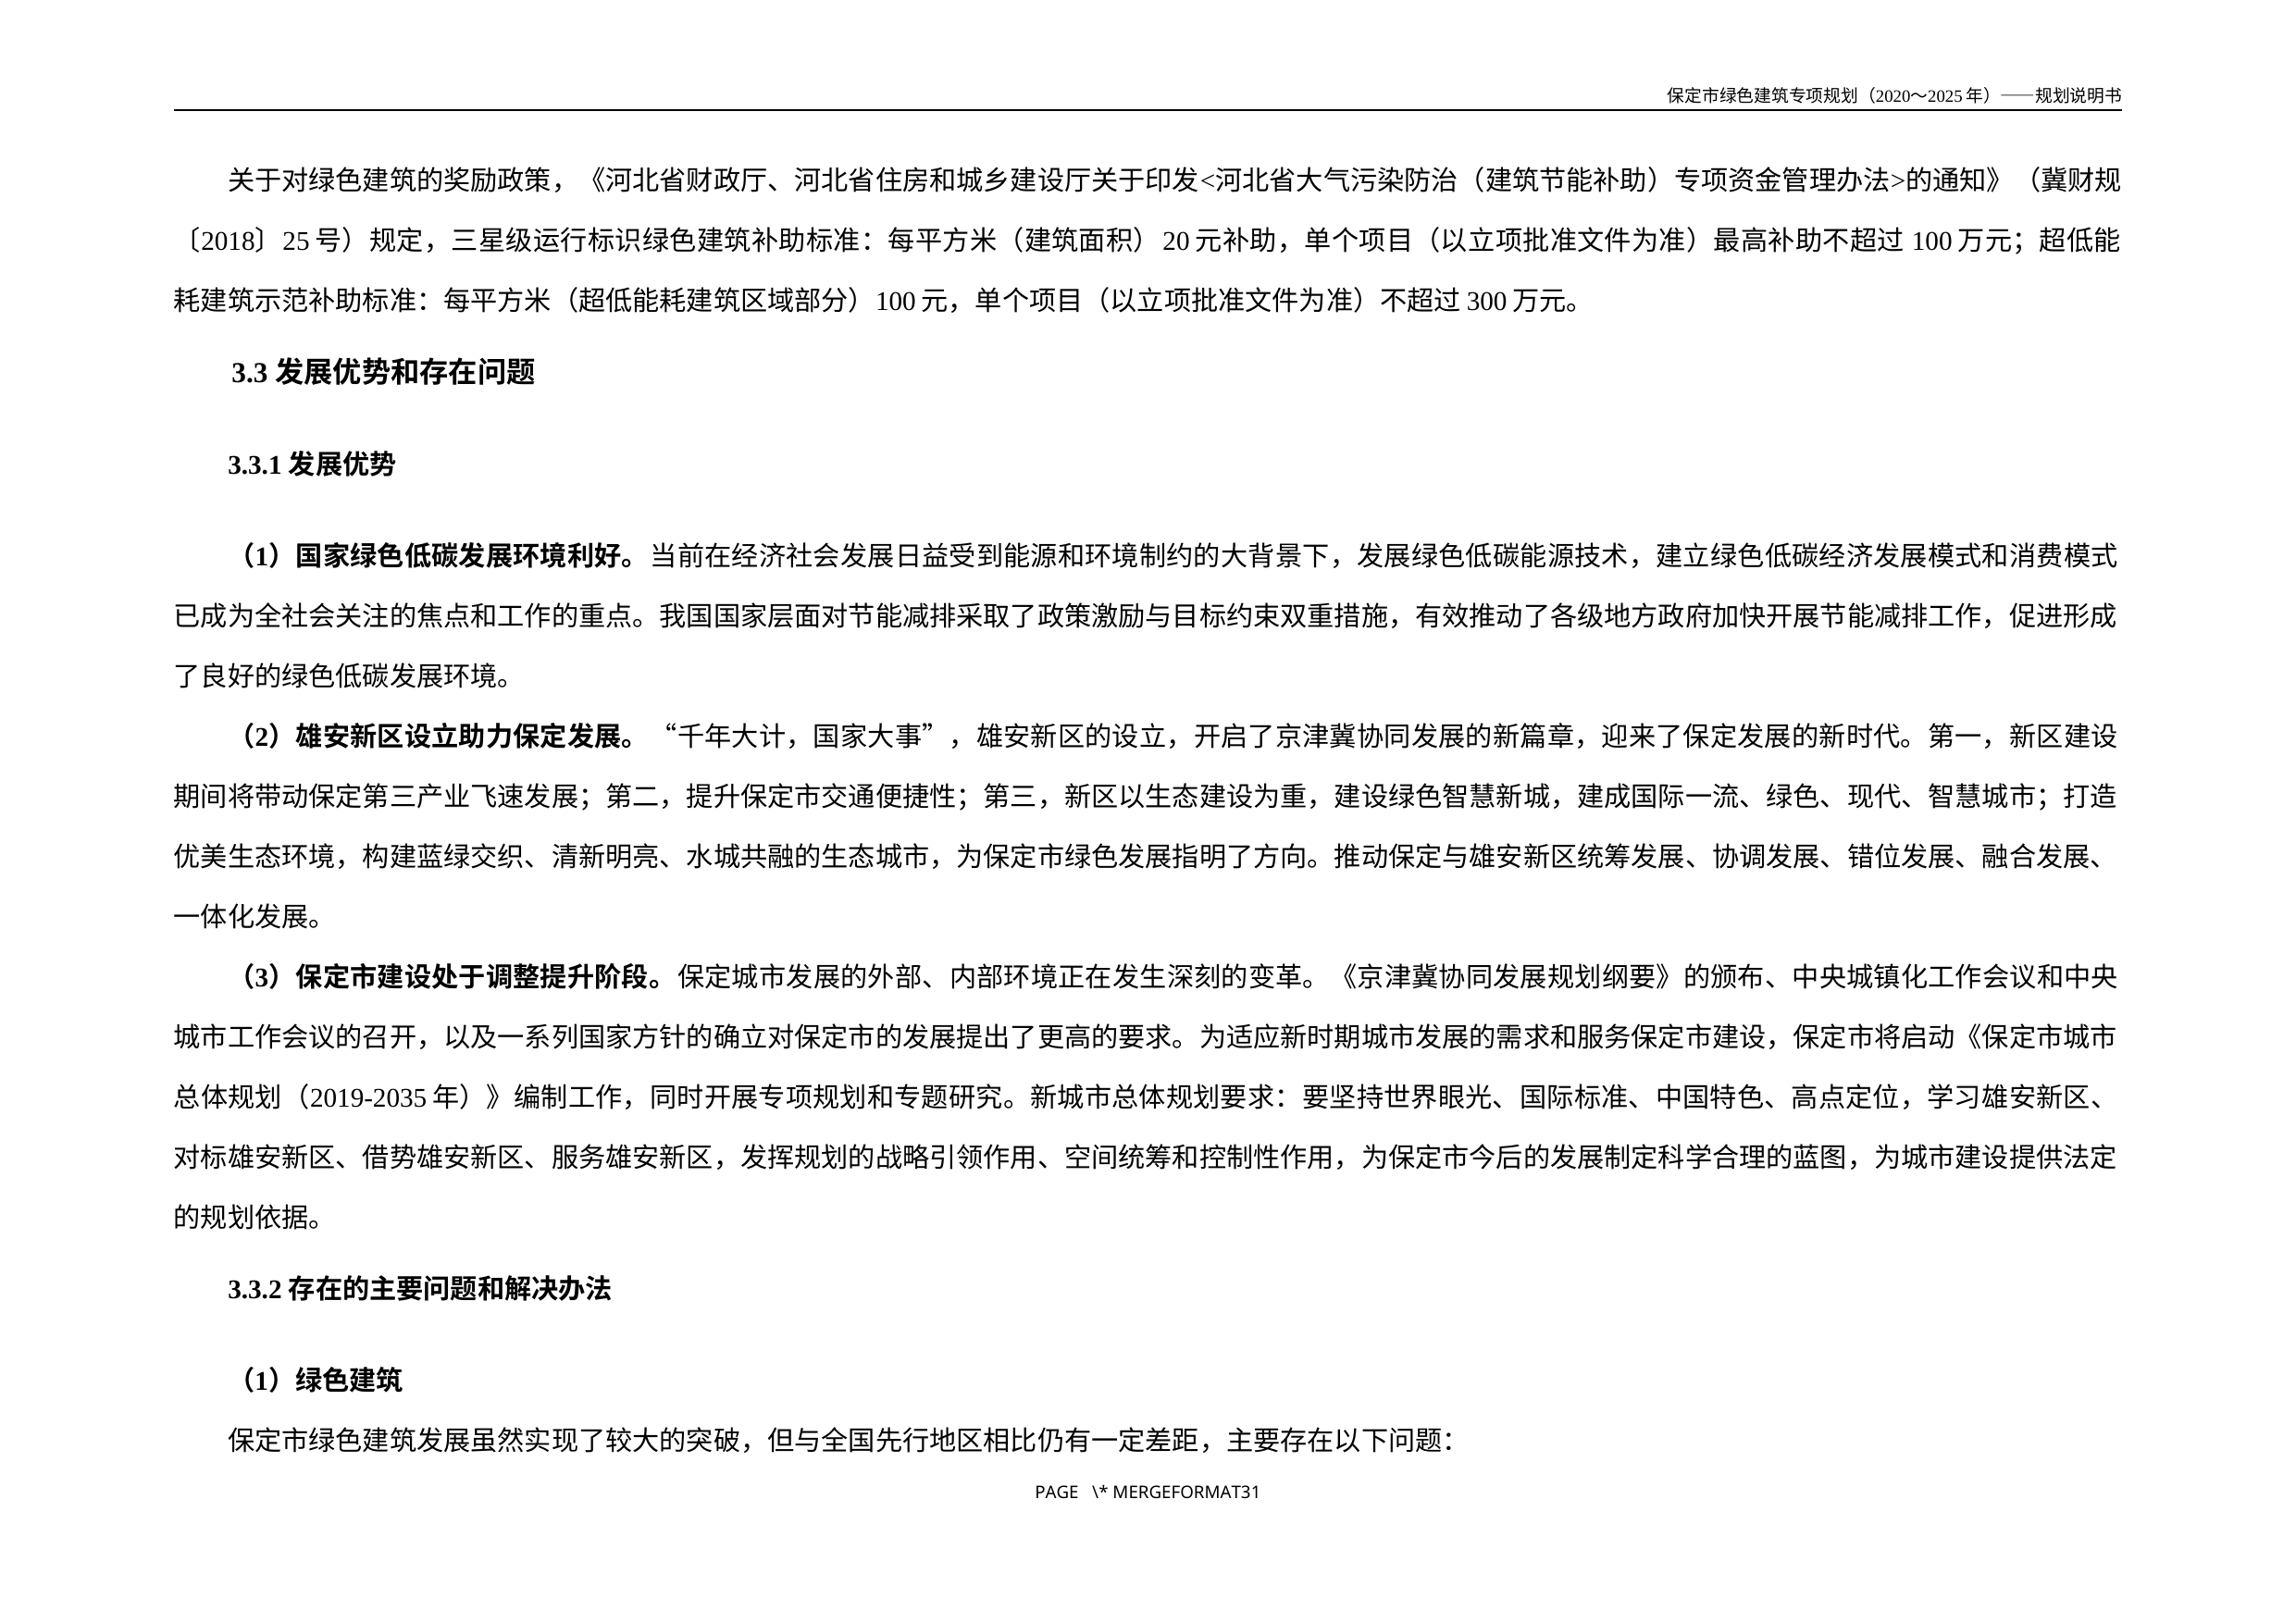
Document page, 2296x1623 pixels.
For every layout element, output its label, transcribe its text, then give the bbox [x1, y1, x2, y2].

text （1）国家绿色低碳发展环境利好。当前在经济社会发展日益受到能源和环境制约的大背景下，发展绿色低碳能源技术，建立绿色低碳经济发展模式和消费模式已成为全社会关注的焦点和工作的重点。我国国家层面对节能减排采取了政策激励与目标约束双重措施，有效推动了各级地方政府加快开展节能减排工作，促进形成了良好的绿色低碳发展环境。 [173, 524, 2122, 704]
text （2）雄安新区设立助力保定发展。“千年大计，国家大事”，雄安新区的设立，开启了京津冀协同发展的新篇章，迎来了保定发展的新时代。第一，新区建设期间将带动保定第三产业飞速发展；第二，提升保定市交通便捷性；第三，新区以生态建设为重，建设绿色智慧新城，建成国际一流、绿色、现代、智慧城市；打造优美生态环境，构建蓝绿交织、清新明亮、水城共融的生态城市，为保定市绿色发展指明了方向。推动保定与雄安新区统筹发展、协调发展、错位发展、融合发展、一体化发展。 [173, 704, 2122, 945]
text （3）保定市建设处于调整提升阶段。保定城市发展的外部、内部环境正在发生深刻的变革。《京津冀协同发展规划纲要》的颁布、中央城镇化工作会议和中央城市工作会议的召开，以及一系列国家方针的确立对保定市的发展提出了更高的要求。为适应新时期城市发展的需求和服务保定市建设，保定市将启动《保定市城市总体规划（2019-2035年）》编制工作，同时开展专项规划和专题研究。新城市总体规划要求：要坚持世界眼光、国际标准、中国特色、高点定位，学习雄安新区、对标雄安新区、借势雄安新区、服务雄安新区，发挥规划的战略引领作用、空间统筹和控制性作用，为保定市今后的发展制定科学合理的蓝图，为城市建设提供法定的规划依据。 [173, 945, 2122, 1245]
subtitle 3.3.1 发展优势 [173, 432, 2110, 492]
text 保定市绿色建筑发展虽然实现了较大的突破，但与全国先行地区相比仍有一定差距，主要存在以下问题： [173, 1408, 2122, 1468]
subtitle 3.3 发展优势和存在问题 [173, 340, 2122, 400]
subtitle 3.3.2 存在的主要问题和解决办法 [173, 1257, 2110, 1317]
text （1）绿色建筑 [173, 1348, 2122, 1408]
text 关于对绿色建筑的奖励政策，《河北省财政厅、河北省住房和城乡建设厅关于印发<河北省大气污染防治（建筑节能补助）专项资金管理办法>的通知》（冀财规〔2018〕25号）规定，三星级运行标识绿色建筑补助标准：每平方米（建筑面积）20元补助，单个项目（以立项批准文件为准）最高补助不超过100万元；超低能耗建筑示范补助标准：每平方米（超低能耗建筑区域部分）100元，单个项目（以立项批准文件为准）不超过300万元。 [173, 148, 2122, 328]
